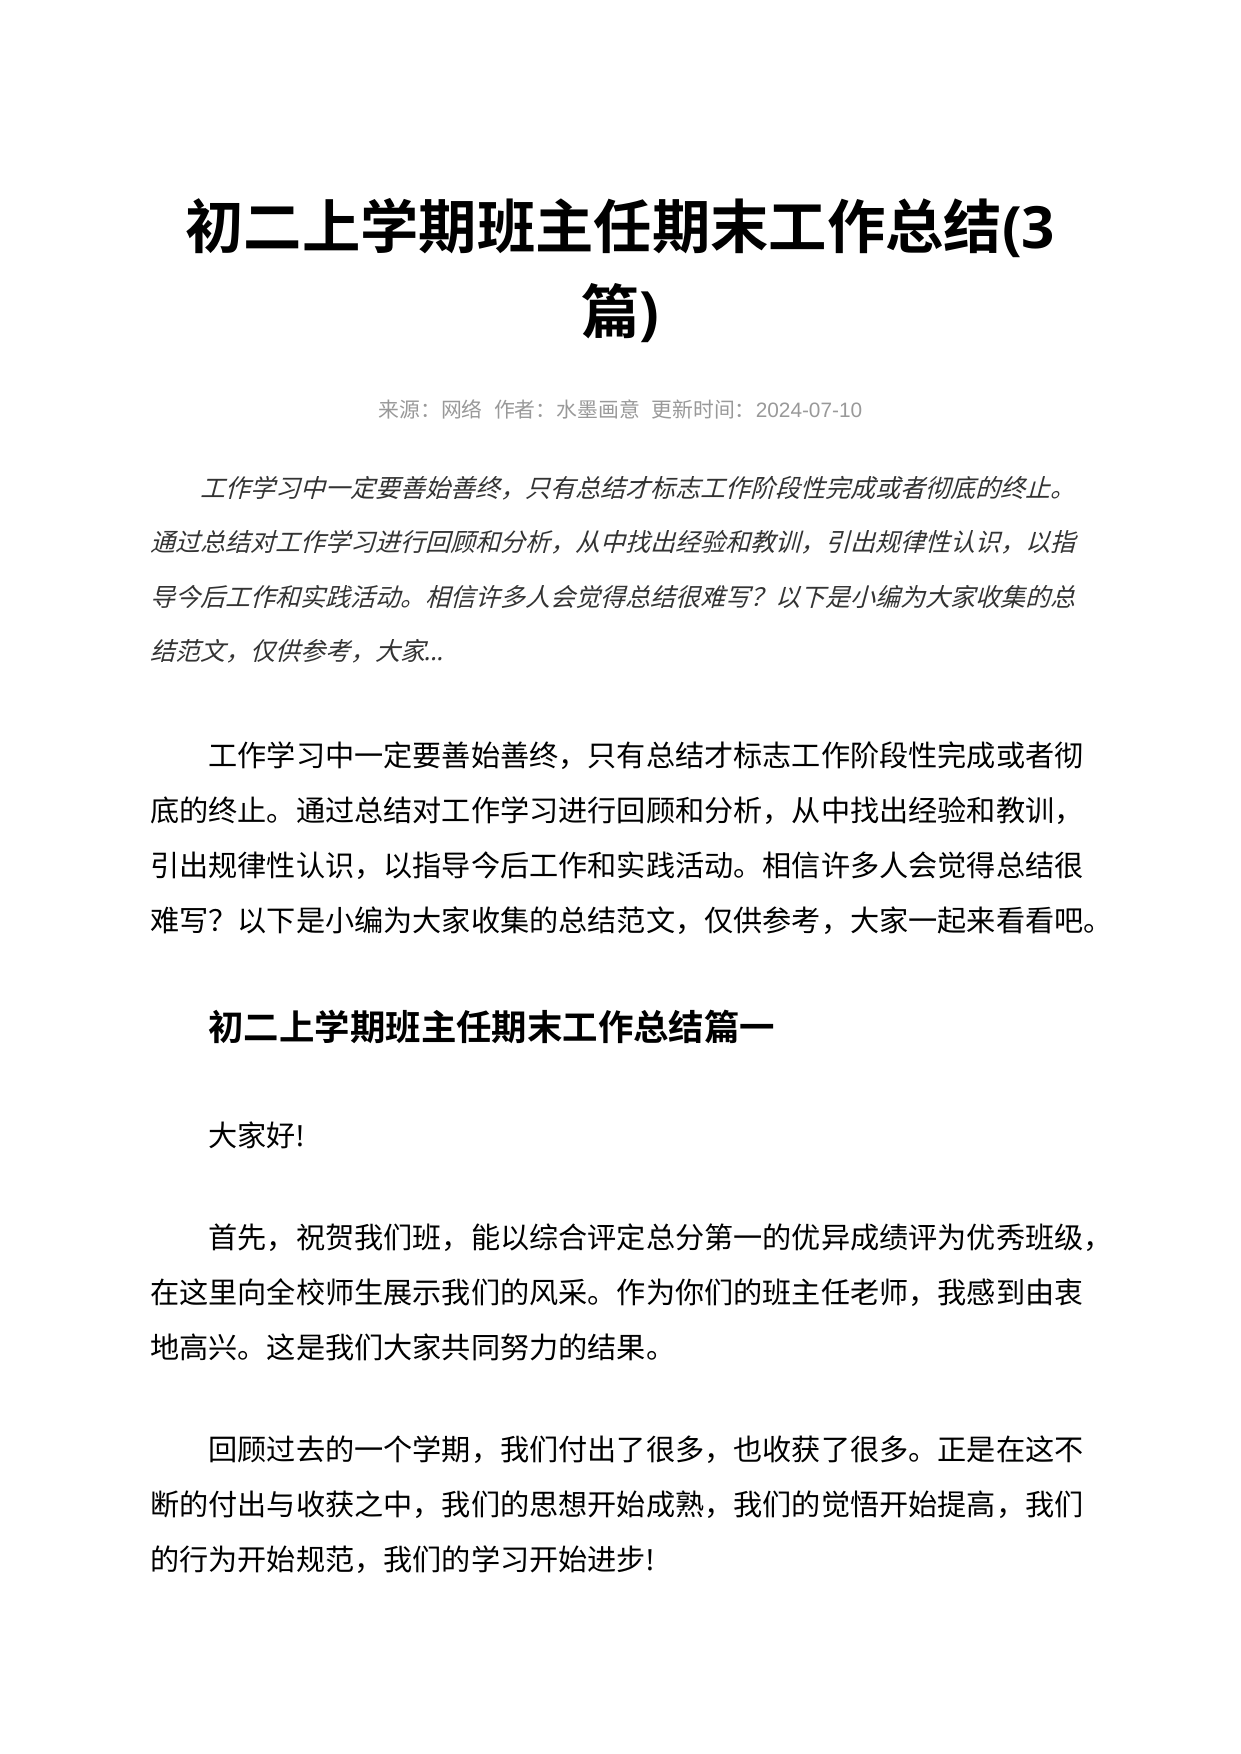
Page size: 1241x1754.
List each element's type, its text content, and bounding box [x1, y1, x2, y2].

text 首先，祝贺我们班，能以综合评定总分第一的优异成绩评为优秀班级，在这里向全校师生展示我们的风采。作为你们的班主任老师，我感到由衷地高兴。这是我们大家共同努力的结果。 [150, 1215, 1090, 1367]
text 工作学习中一定要善始善终，只有总结才标志工作阶段性完成或者彻底的终止。通过总结对工作学习进行回顾和分析，从中找出经验和教训，引出规律性认识，以指导今后工作和实践活动。相信许多人会觉得总结很难写？以下是小编为大家收集的总结范文，仅供参考，大家一起来看看吧。 [150, 733, 1090, 940]
text 来源：网络 作者：水墨画意 更新时间：2024-07-10 [150, 398, 1090, 422]
text 大家好! [150, 1113, 1090, 1155]
text 回顾过去的一个学期，我们付出了很多，也收获了很多。正是在这不断的付出与收获之中，我们的思想开始成熟，我们的觉悟开始提高，我们的行为开始规范，我们的学习开始进步! [150, 1426, 1090, 1578]
text 工作学习中一定要善始善终，只有总结才标志工作阶段性完成或者彻底的终止。通过总结对工作学习进行回顾和分析，从中找出经验和教训，引出规律性认识，以指导今后工作和实践活动。相信许多人会觉得总结很难写？以下是小编为大家收集的总结范文，仅供参考，大家... [150, 468, 1090, 668]
text 初二上学期班主任期末工作总结篇一 [150, 999, 1090, 1051]
subtitle 初二上学期班主任期末工作总结(3篇) [150, 181, 1090, 351]
